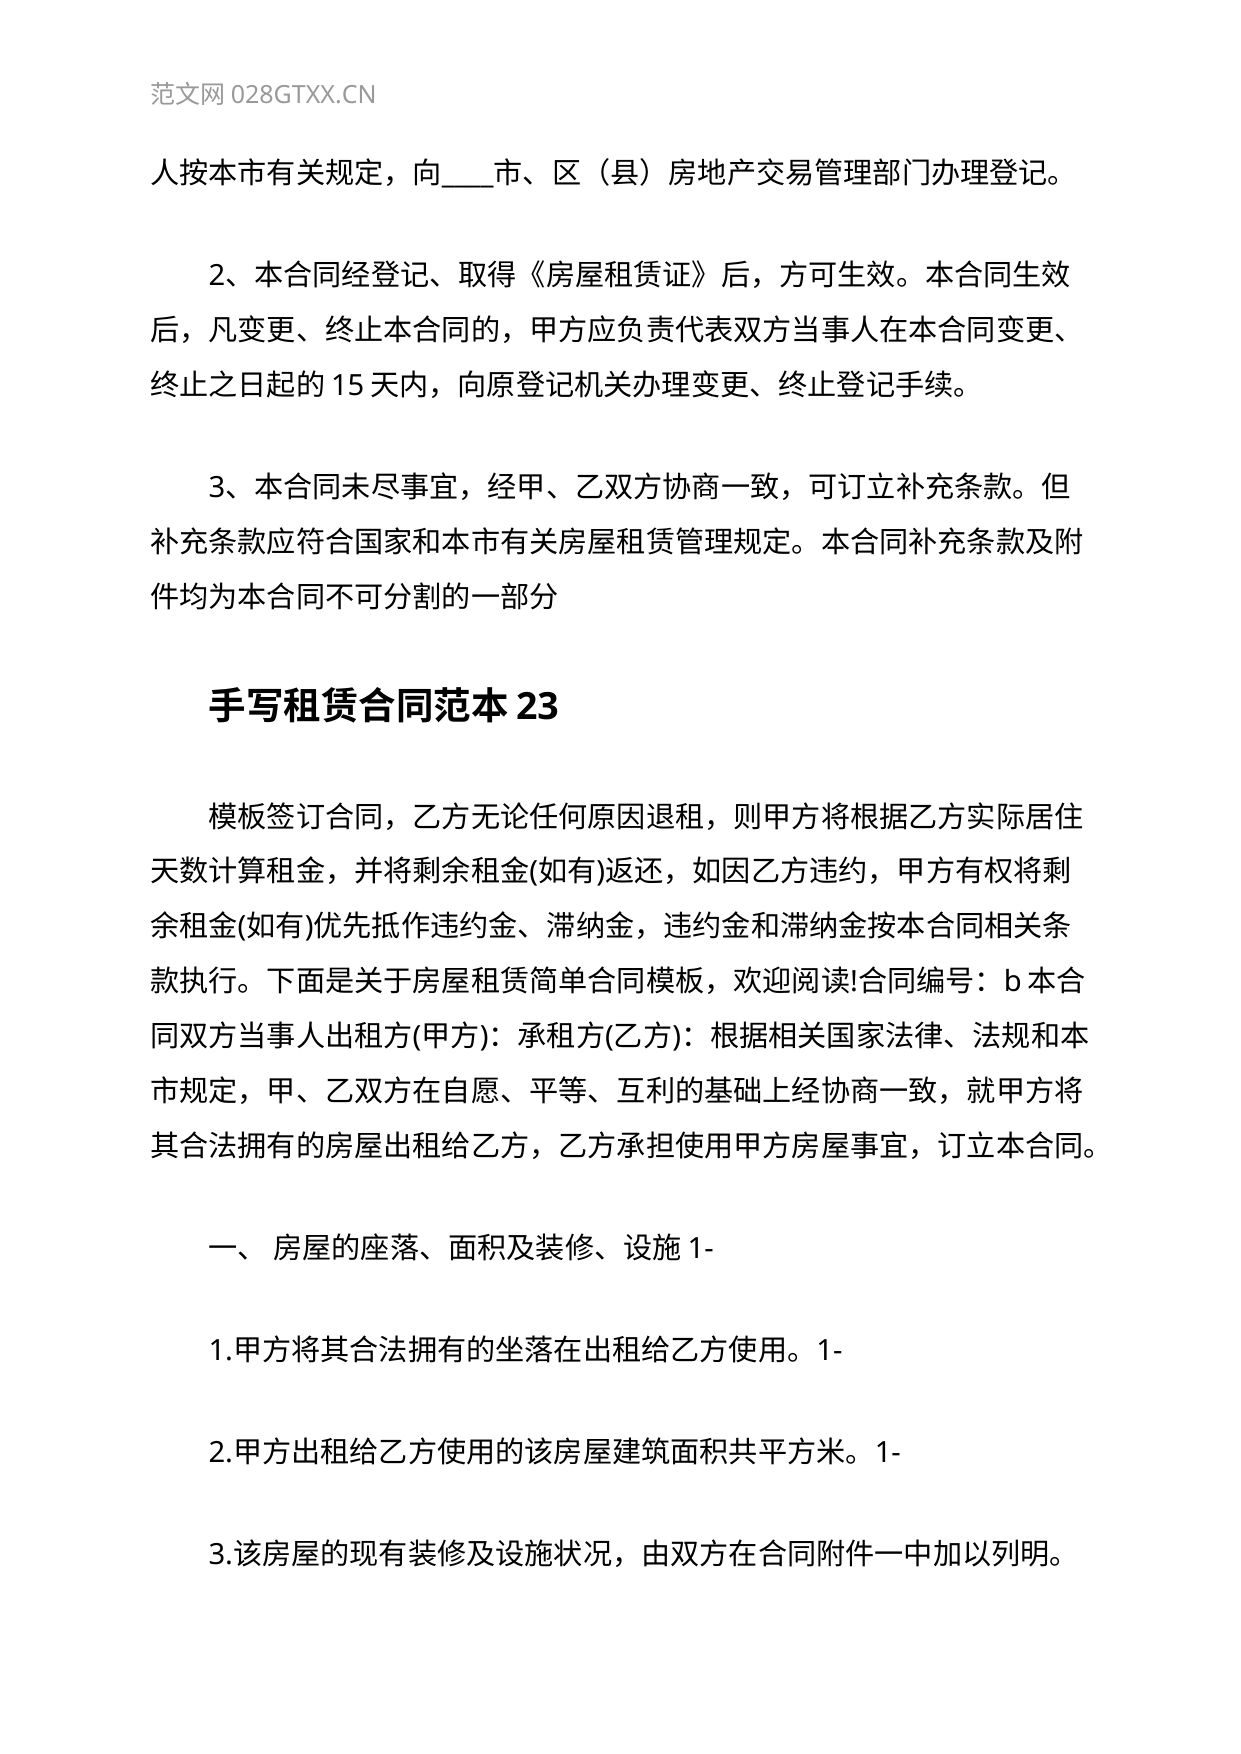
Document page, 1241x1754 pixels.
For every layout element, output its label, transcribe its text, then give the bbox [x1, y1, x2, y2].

text 2.甲方出租给乙方使用的该房屋建筑面积共平方米。1- [150, 1429, 1090, 1471]
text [150, 150, 1090, 192]
text 2、本合同经登记、取得《房屋租赁证》后，方可生效。本合同生效后，凡变更、终止本合同的，甲方应负责代表双方当事人在本合同变更、终止之日起的15天内，向原登记机关办理变更、终止登记手续。 [150, 252, 1090, 404]
text 一、 房屋的座落、面积及装修、设施1- [150, 1225, 1090, 1267]
text 3、本合同未尽事宜，经甲、乙双方协商一致，可订立补充条款。但补充条款应符合国家和本市有关房屋租赁管理规定。本合同补充条款及附件均为本合同不可分割的一部分 [150, 464, 1090, 616]
text 1.甲方将其合法拥有的坐落在出租给乙方使用。1- [150, 1327, 1090, 1369]
text 手写租赁合同范本23 [150, 676, 1090, 730]
text 模板签订合同，乙方无论任何原因退租，则甲方将根据乙方实际居住天数计算租金，并将剩余租金(如有)返还，如因乙方违约，甲方有权将剩余租金(如有)优先抵作违约金、滞纳金，违约金和滞纳金按本合同相关条款执行。下面是关于房屋租赁简单合同模板，欢迎阅读!合同编号：b本合同双方当事人出租方(甲方)：承租方(乙方)：根据相关国家法律、法规和本市规定，甲、乙双方在自愿、平等、互利的基础上经协商一致，就甲方将其合法拥有的房屋出租给乙方，乙方承担使用甲方房屋事宜，订立本合同。 [150, 793, 1090, 1165]
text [150, 1531, 1090, 1573]
